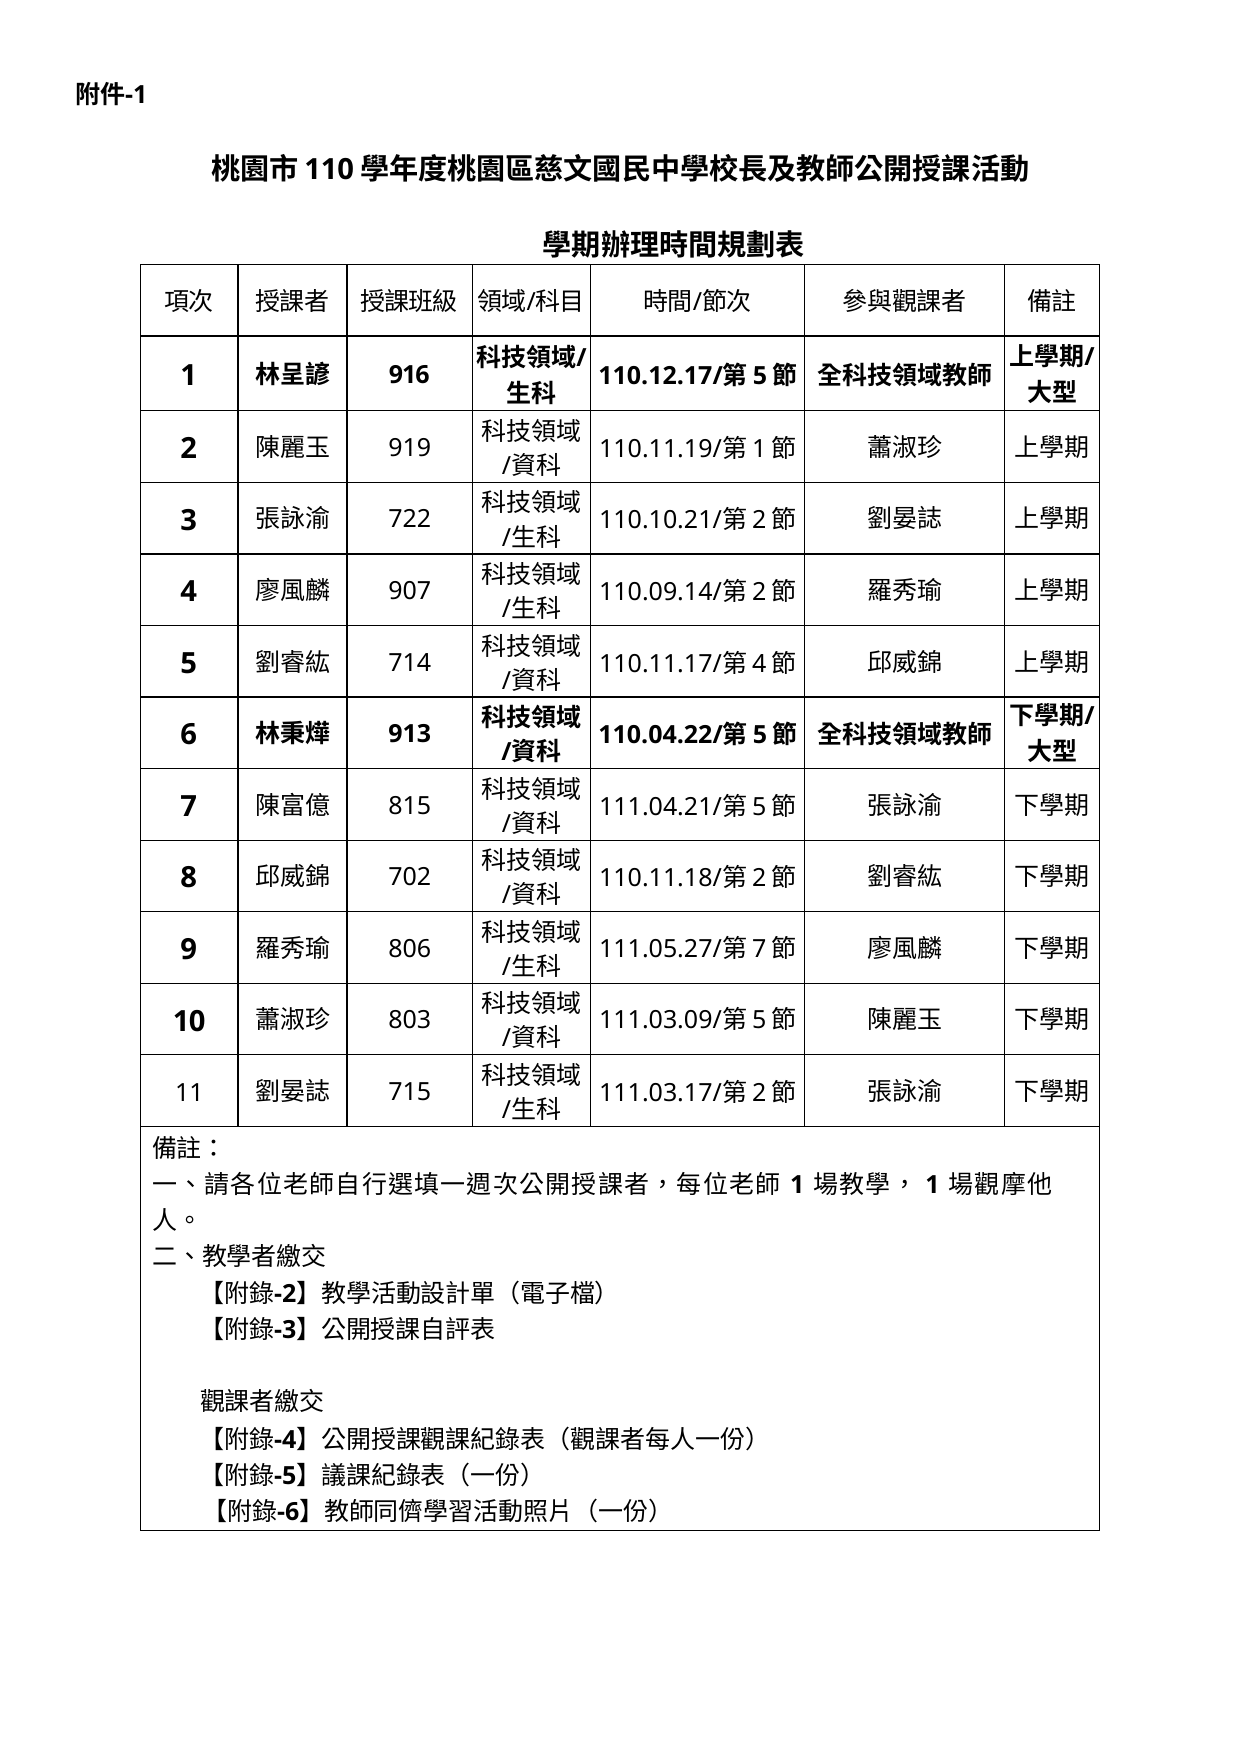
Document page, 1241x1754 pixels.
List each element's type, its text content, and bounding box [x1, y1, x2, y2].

table_cell 2 [141, 411, 237, 482]
table_cell 110.11.17/第4節 [591, 626, 804, 696]
table_cell 科技領域/生科 [473, 337, 590, 410]
table_cell 下學期 [1005, 841, 1099, 911]
table_cell 林呈諺 [239, 337, 346, 410]
table_cell 1 [141, 337, 237, 410]
table_cell 劉晏誌 [805, 483, 1004, 553]
table_cell 備註： 一、請各位老師自行選填一週次公開授課者，每位老師 1 場教學， 1 場觀摩他人。 二、教學者繳交 【附錄-2】教學活動設計單（電子檔）【附錄-3】公開授課自評表 觀課者繳交 【附錄-4】公開授課觀課紀錄表（觀課者每人一份） 【附錄-5】議課紀錄表（一份） 【附錄-6】教師同儕學習活動照片（一份） 三、教學活動設計請於教學前一週，上傳電子檔給教學組長(學校網頁)。 四、節次的規劃是上午 4 節，下午 3 節。 [141, 1127, 1099, 1530]
table_cell 111.03.17/第2節 [591, 1055, 804, 1126]
table_cell 下學期 [1005, 769, 1099, 839]
table_cell 916 [348, 337, 472, 410]
table_cell 張詠渝 [805, 1055, 1004, 1126]
table_cell 702 [348, 841, 472, 911]
table_cell 110.11.19/第1節 [591, 411, 804, 482]
table_cell 815 [348, 769, 472, 839]
table_cell 110.04.22/第5節 [591, 698, 804, 768]
table_header 時間/節次 [591, 265, 804, 335]
table_cell 913 [348, 698, 472, 768]
table_cell 上學期 [1005, 626, 1099, 696]
table_cell 907 [348, 555, 472, 625]
table_cell 蕭淑珍 [805, 411, 1004, 482]
table_cell 8 [141, 841, 237, 911]
table_cell 110.10.21/第2節 [591, 483, 804, 553]
table_cell 919 [348, 411, 472, 482]
table_cell 羅秀瑜 [239, 912, 346, 983]
table_cell 上學期 [1005, 483, 1099, 553]
table_cell 邱威錦 [239, 841, 346, 911]
table_cell 上學期 [1005, 555, 1099, 625]
table_header 備註 [1005, 265, 1099, 335]
table_cell 下學期 [1005, 912, 1099, 983]
table_cell 劉睿紘 [239, 626, 346, 696]
table_cell 科技領域/資科 [473, 769, 590, 839]
table_cell 上學期 [1005, 411, 1099, 482]
table_header 授課班級 [348, 265, 472, 335]
table_cell 11 [141, 1055, 237, 1126]
table_cell 羅秀瑜 [805, 555, 1004, 625]
table_cell 科技領域/生科 [473, 483, 590, 553]
table_cell 110.12.17/第5節 [591, 337, 804, 410]
table_cell 111.03.09/第5節 [591, 984, 804, 1054]
table_cell 廖風麟 [239, 555, 346, 625]
table_cell 7 [141, 769, 237, 839]
table_cell 下學期 [1005, 984, 1099, 1054]
table_cell 全科技領域教師 [805, 337, 1004, 410]
text 桃園市110學年度桃園區慈文國民中學校長及教師公開授課活動 [75, 145, 1165, 188]
table_cell 林秉燁 [239, 698, 346, 768]
table_cell 9 [141, 912, 237, 983]
table_cell 劉睿紘 [805, 841, 1004, 911]
table_cell 714 [348, 626, 472, 696]
table_cell 科技領域/資科 [473, 411, 590, 482]
table_header 授課者 [239, 265, 346, 335]
table_cell 蕭淑珍 [239, 984, 346, 1054]
table_cell 科技領域/資科 [473, 841, 590, 911]
table_cell 劉晏誌 [239, 1055, 346, 1126]
table_cell 111.04.21/第5節 [591, 769, 804, 839]
table_cell 陳富億 [239, 769, 346, 839]
table_cell 科技領域/資科 [473, 984, 590, 1054]
text 附件-1 [75, 75, 1165, 111]
table_cell 陳麗玉 [805, 984, 1004, 1054]
table_header 領域/科目 [473, 265, 590, 335]
table_cell 廖風麟 [805, 912, 1004, 983]
table_cell 張詠渝 [239, 483, 346, 553]
table_cell 110.09.14/第2節 [591, 555, 804, 625]
table_cell 科技領域/資科 [473, 698, 590, 768]
table_header 項次 [141, 265, 237, 335]
table_cell 10 [141, 984, 237, 1054]
table_cell 5 [141, 626, 237, 696]
table_cell 全科技領域教師 [805, 698, 1004, 768]
table_cell 715 [348, 1055, 472, 1126]
table_cell 科技領域/生科 [473, 555, 590, 625]
table_header 參與觀課者 [805, 265, 1004, 335]
table_cell 722 [348, 483, 472, 553]
table_cell 上學期/大型 [1005, 337, 1099, 410]
table_cell 4 [141, 555, 237, 625]
table_cell 科技領域/生科 [473, 912, 590, 983]
text 學期辦理時間規劃表 [527, 222, 1165, 264]
table_cell 下學期 [1005, 1055, 1099, 1126]
table_cell 806 [348, 912, 472, 983]
table_cell 6 [141, 698, 237, 768]
table_cell 803 [348, 984, 472, 1054]
table_cell 111.05.27/第7節 [591, 912, 804, 983]
table_cell 邱威錦 [805, 626, 1004, 696]
table_cell 科技領域/資科 [473, 626, 590, 696]
table_cell 3 [141, 483, 237, 553]
table_cell 張詠渝 [805, 769, 1004, 839]
table_cell 科技領域/生科 [473, 1055, 590, 1126]
table_cell 下學期/大型 [1005, 698, 1099, 768]
table_cell 110.11.18/第2節 [591, 841, 804, 911]
table_cell 陳麗玉 [239, 411, 346, 482]
